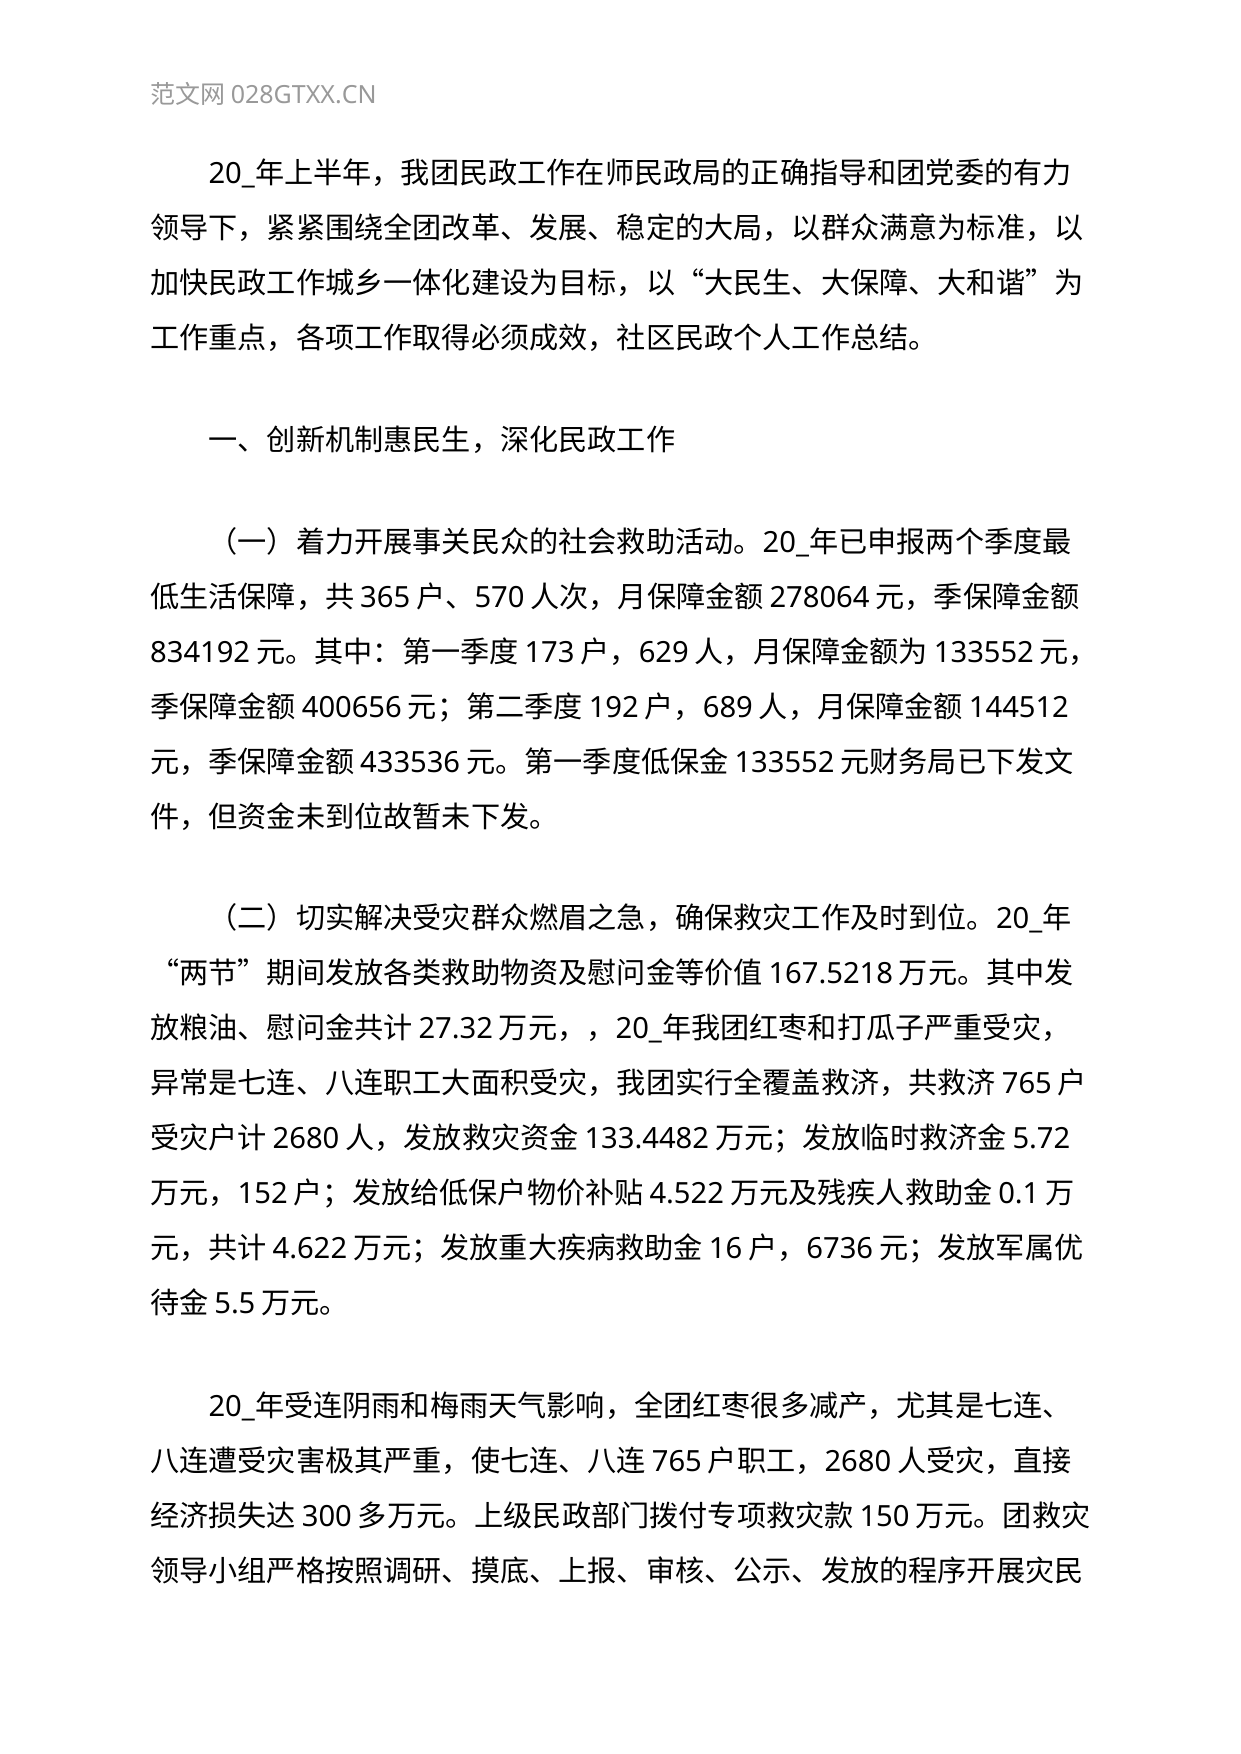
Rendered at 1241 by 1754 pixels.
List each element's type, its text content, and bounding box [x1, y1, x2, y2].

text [150, 1382, 1090, 1589]
text 一、创新机制惠民生，深化民政工作 [150, 417, 1090, 459]
text 20_年上半年，我团民政工作在师民政局的正确指导和团党委的有力领导下，紧紧围绕全团改革、发展、稳定的大局，以群众满意为标准，以加快民政工作城乡一体化建设为目标，以“大民生、大保障、大和谐”为工作重点，各项工作取得必须成效，社区民政个人工作总结。 [150, 150, 1090, 357]
text （二）切实解决受灾群众燃眉之急，确保救灾工作及时到位。20_年“两节”期间发放各类救助物资及慰问金等价值167.5218万元。其中发放粮油、慰问金共计27.32万元，，20_年我团红枣和打瓜子严重受灾，异常是七连、八连职工大面积受灾，我团实行全覆盖救济，共救济765户受灾户计2680人，发放救灾资金133.4482万元；发放临时救济金5.72万元，152户；发放给低保户物价补贴4.522万元及残疾人救助金0.1万元，共计4.622万元；发放重大疾病救助金16户，6736元；发放军属优待金5.5万元。 [150, 895, 1090, 1322]
text （一）着力开展事关民众的社会救助活动。20_年已申报两个季度最低生活保障，共365户、570人次，月保障金额278064元，季保障金额834192元。其中：第一季度173户，629人，月保障金额为133552元，季保障金额400656元；第二季度192户，689人，月保障金额144512元，季保障金额433536元。第一季度低保金133552元财务局已下发文件，但资金未到位故暂未下发。 [150, 518, 1090, 836]
